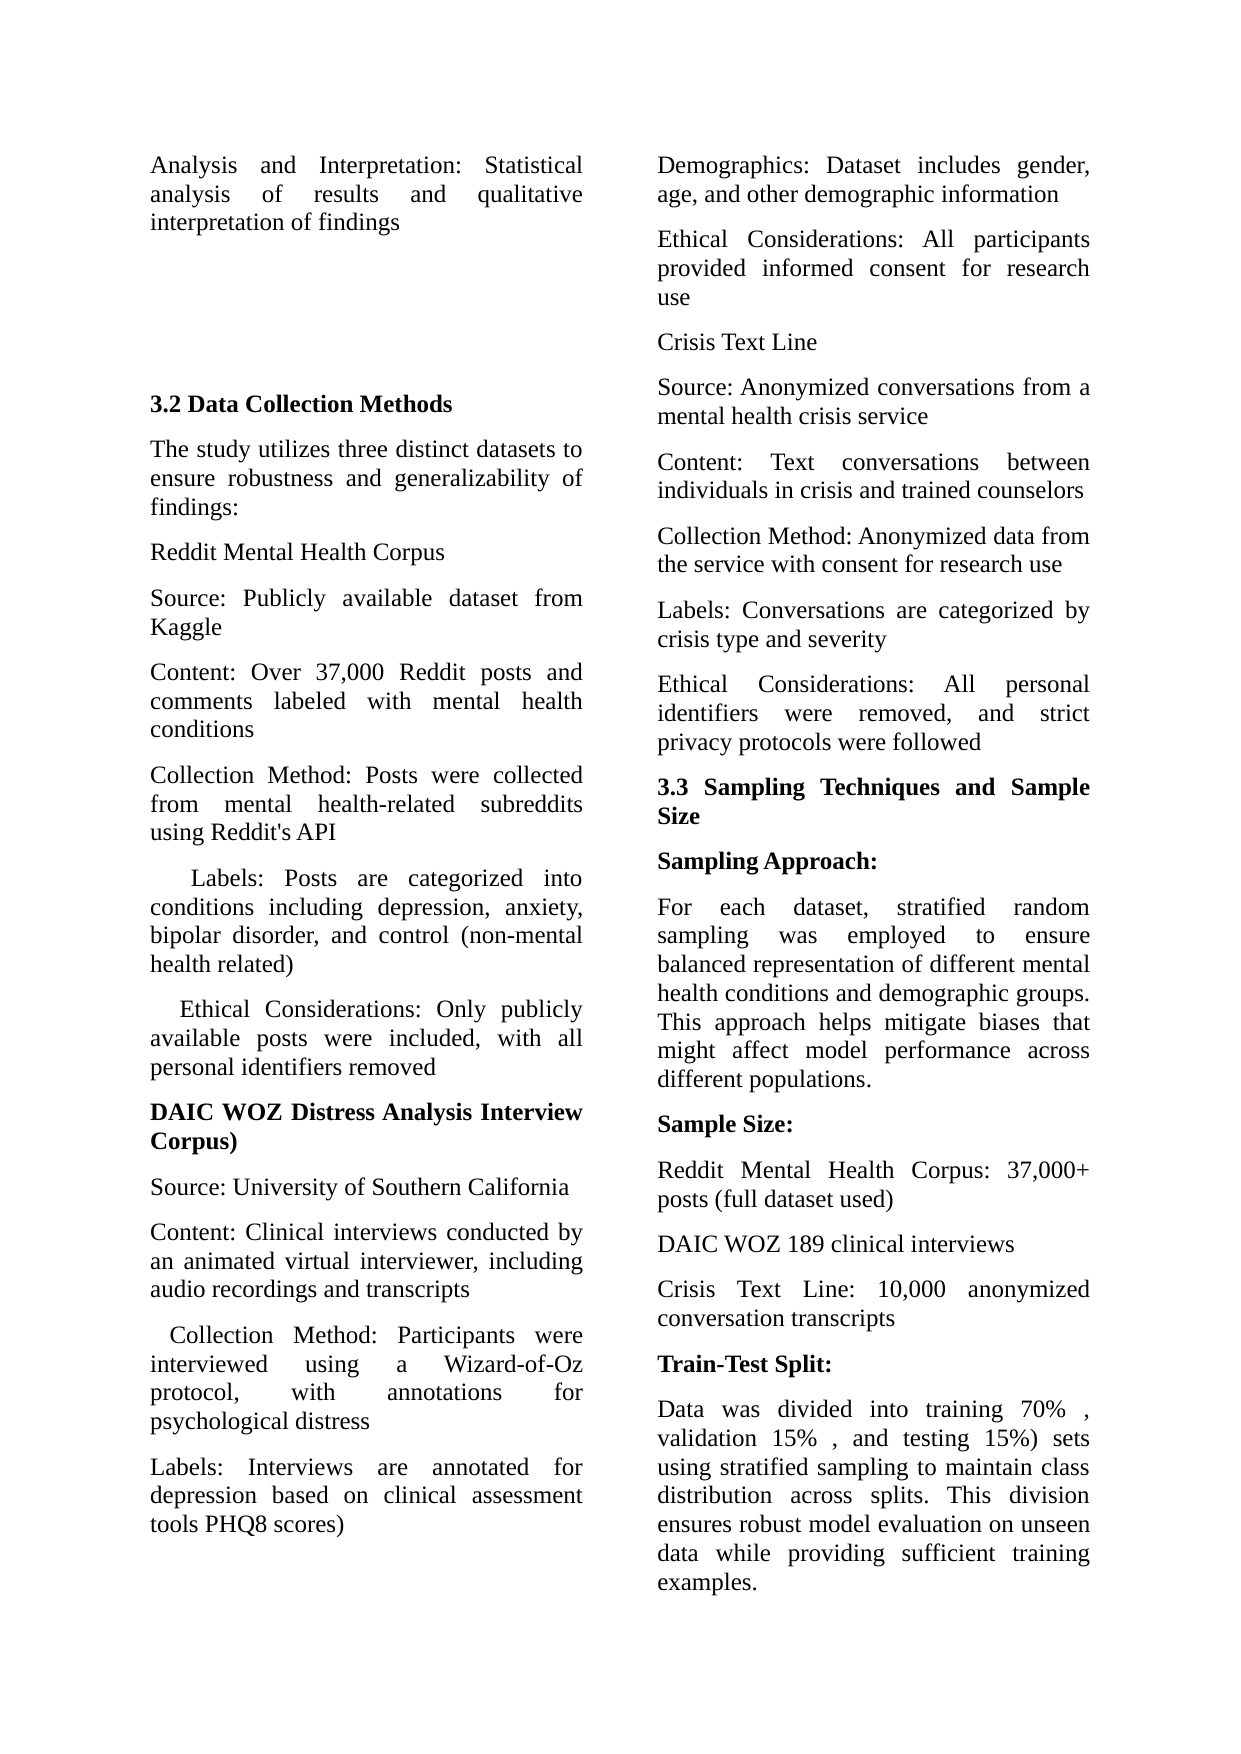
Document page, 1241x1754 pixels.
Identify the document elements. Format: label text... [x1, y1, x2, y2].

text Collection Method: Anonymized data from the service with consent for research use [657, 521, 1090, 578]
text Labels: Conversations are categorized by crisis type and severity [657, 595, 1090, 652]
text Content: Over 37,000 Reddit posts and comments labeled with mental health conditions [150, 657, 583, 743]
text Crisis Text Line [657, 327, 1090, 356]
text Source: University of Southern California [150, 1172, 583, 1200]
text Ethical Considerations: All participants provided informed consent for research use [657, 224, 1090, 310]
text 3.2 Data Collection Methods [150, 389, 583, 418]
text Analysis and Interpretation: Statistical analysis of results and qualitative interpretation of findings [150, 150, 583, 236]
text Demographics: Dataset includes gender, age, and other demographic information [657, 150, 1090, 207]
text Train-Test Split: [657, 1349, 1090, 1377]
text Source: Anonymized conversations from a mental health crisis service [657, 372, 1090, 430]
text Reddit Mental Health Corpus [150, 537, 583, 566]
text Reddit Mental Health Corpus: 37,000+ posts (full dataset used) [657, 1155, 1090, 1212]
text Ethical Considerations: All personal identifiers were removed, and strict privacy protocols were followed [657, 669, 1090, 755]
text Collection Method: Posts were collected from mental health-related subreddits using Reddit's API [150, 760, 583, 846]
text Source: Publicly available dataset from Kaggle [150, 583, 583, 640]
text Sample Size: [657, 1109, 1090, 1138]
text Collection Method: Participants were interviewed using a Wizard-of-Oz protocol, with annotations for psychological distress [150, 1320, 583, 1435]
text The study utilizes three distinct datasets to ensure robustness and generalizability of findings: [150, 434, 583, 521]
text Labels: Posts are categorized into conditions including depression, anxiety, bipolar disorder, and control (non-mental health related) [150, 863, 583, 978]
text Content: Clinical interviews conducted by an animated virtual interviewer, including audio recordings and transcripts [150, 1217, 583, 1303]
text Data was divided into training 70% , validation 15% , and testing 15%) sets using stratified sampling to maintain class distribution across splits. This division ensures robust model evaluation on unseen data while providing sufficient training examples. [657, 1394, 1090, 1595]
text DAIC WOZ Distress Analysis Interview Corpus) [150, 1097, 583, 1155]
text Sampling Approach: [657, 846, 1090, 875]
text Content: Text conversations between individuals in crisis and trained counselors [657, 447, 1090, 504]
text For each dataset, stratified random sampling was employed to ensure balanced representation of different mental health conditions and demographic groups. This approach helps mitigate biases that might affect model performance across different populations. [657, 892, 1090, 1093]
text Crisis Text Line: 10,000 anonymized conversation transcripts [657, 1274, 1090, 1332]
text Ethical Considerations: Only publicly available posts were included, with all personal identifiers removed [150, 994, 583, 1081]
text Labels: Interviews are annotated for depression based on clinical assessment tools PHQ8 scores) [150, 1452, 583, 1538]
text 3.3 Sampling Techniques and Sample Size [657, 772, 1090, 829]
text DAIC WOZ 189 clinical interviews [657, 1229, 1090, 1258]
